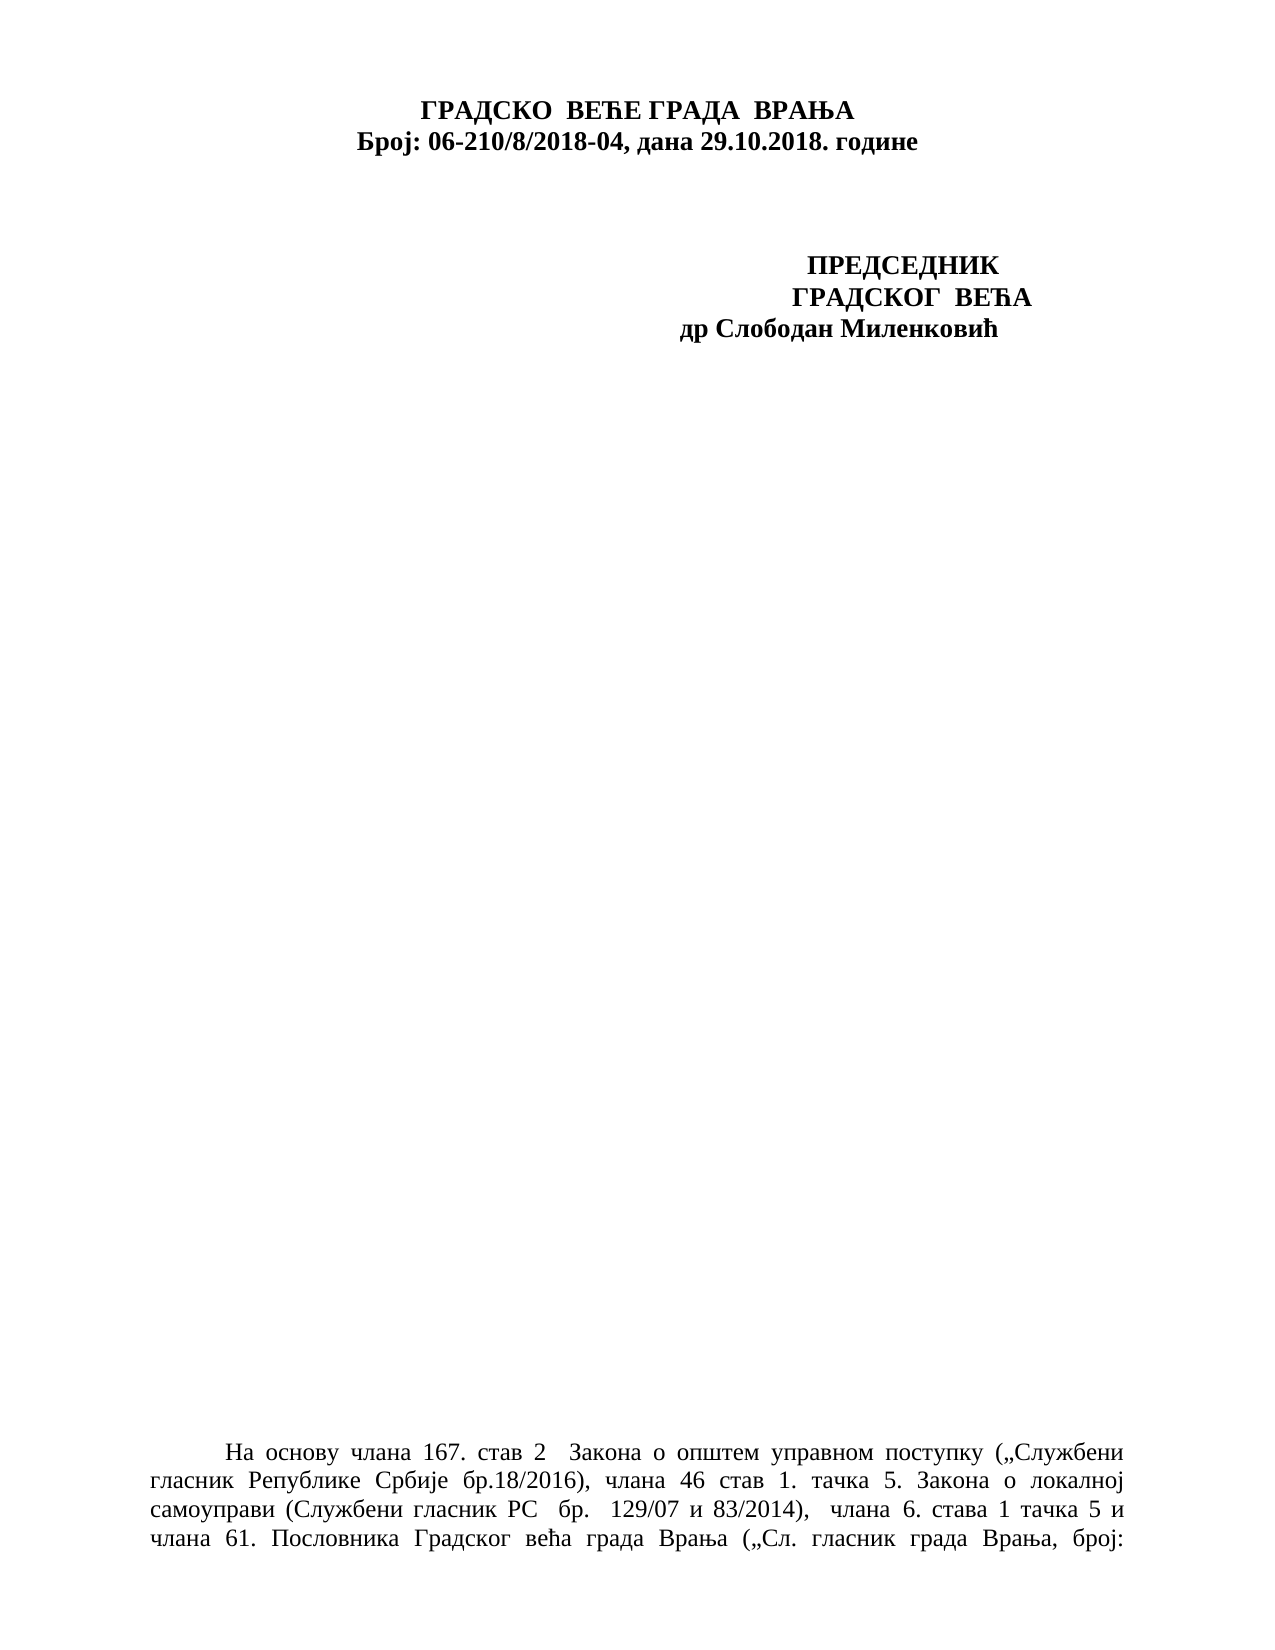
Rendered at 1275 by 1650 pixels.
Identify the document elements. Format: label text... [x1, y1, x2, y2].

text ГРАДСКО ВЕЋЕ ГРАДА ВРАЊА [150, 94, 1125, 125]
text ГРАДСКОГ ВЕЋА [150, 281, 1125, 312]
list др Слободан Миленковић [159, 312, 1125, 343]
text Број: 06-210/8/2018-04, дана 29.10.2018. године [150, 125, 1125, 156]
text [150, 1437, 1125, 1552]
text ПРЕДСЕДНИК [150, 249, 1125, 281]
